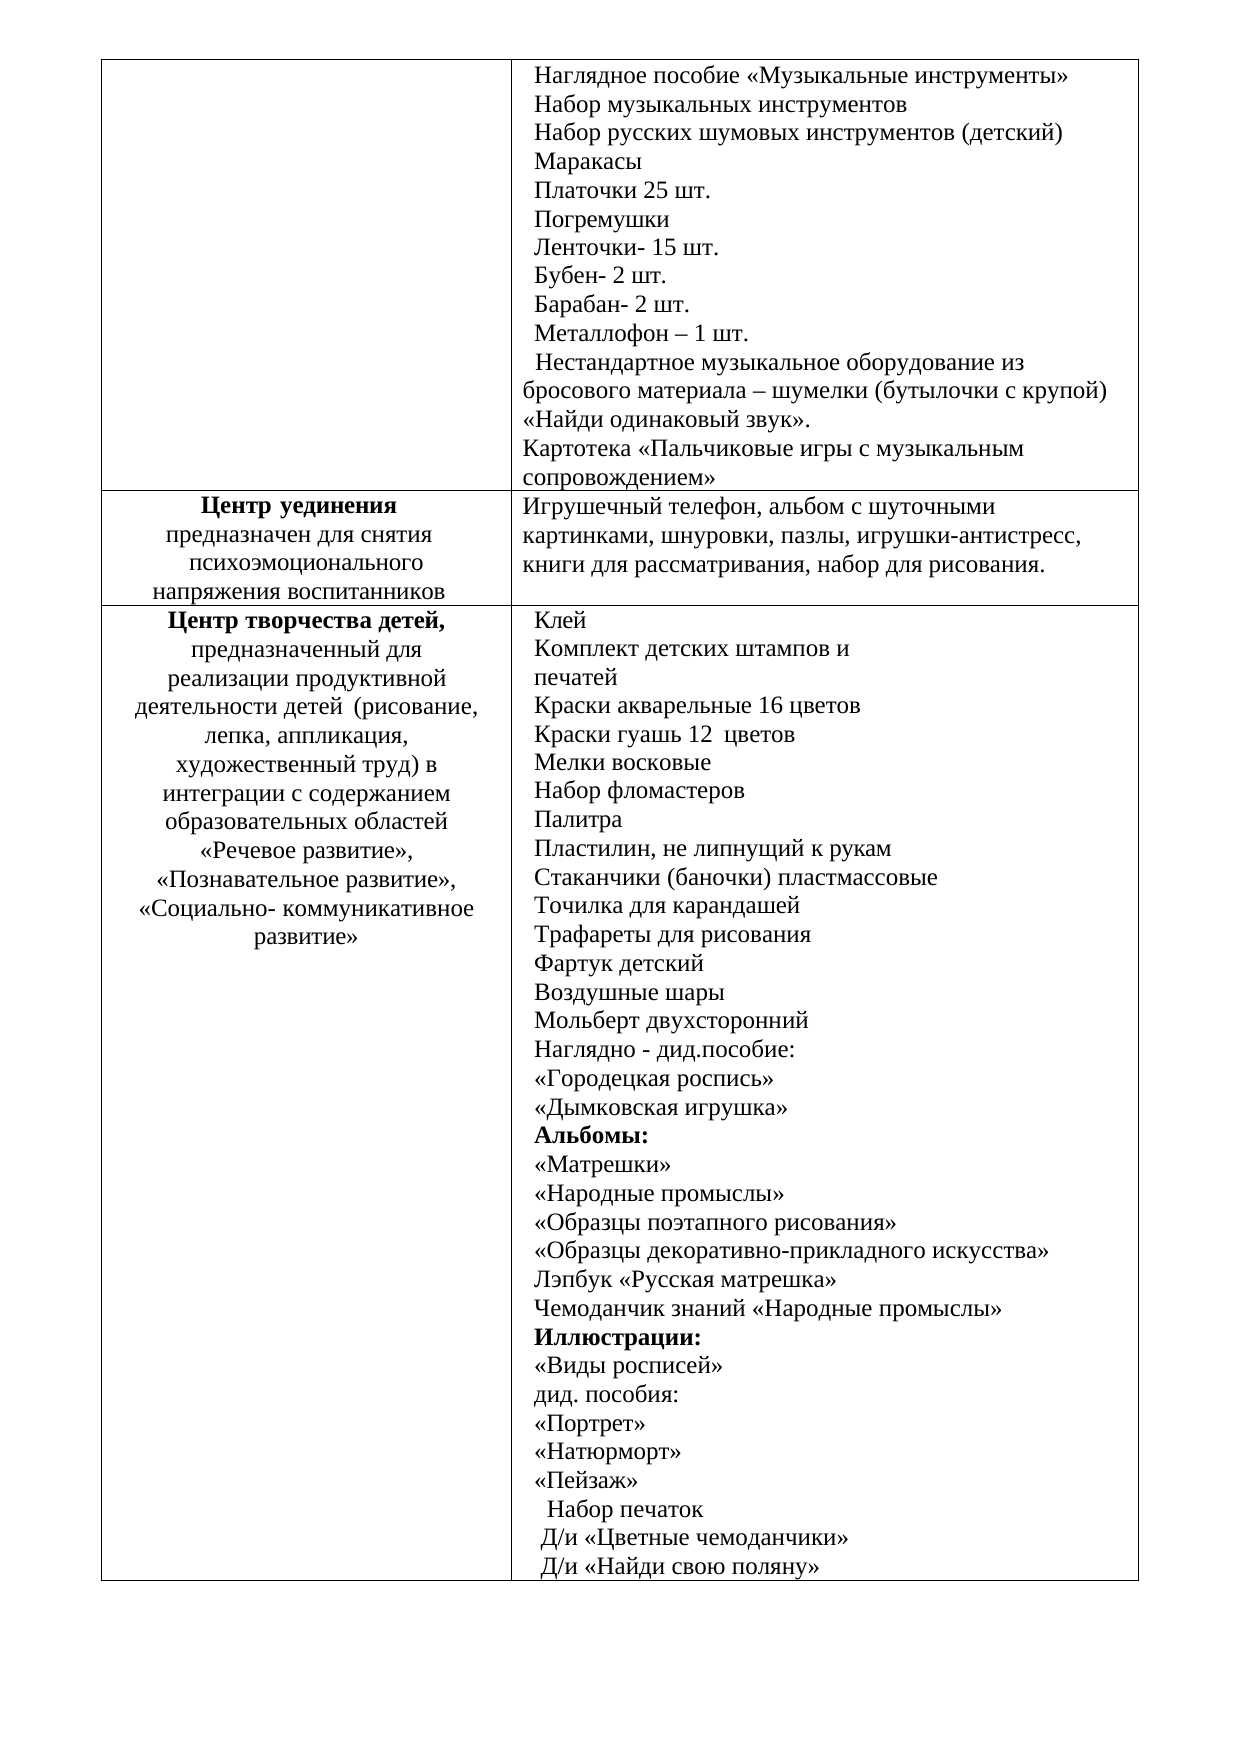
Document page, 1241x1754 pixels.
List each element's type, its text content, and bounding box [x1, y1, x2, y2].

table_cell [512, 606, 1138, 1580]
table_cell Игрушечный телефон, альбом с шуточными картинками, шнуровки, пазлы, игрушки-антистресс, книги для рассматривания, набор для рисования. [512, 491, 1138, 605]
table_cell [512, 60, 1138, 490]
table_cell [102, 60, 511, 490]
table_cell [102, 606, 511, 1580]
table_cell Центр уединения предназначен для снятия психоэмоционального напряжения воспитанников [102, 491, 511, 605]
